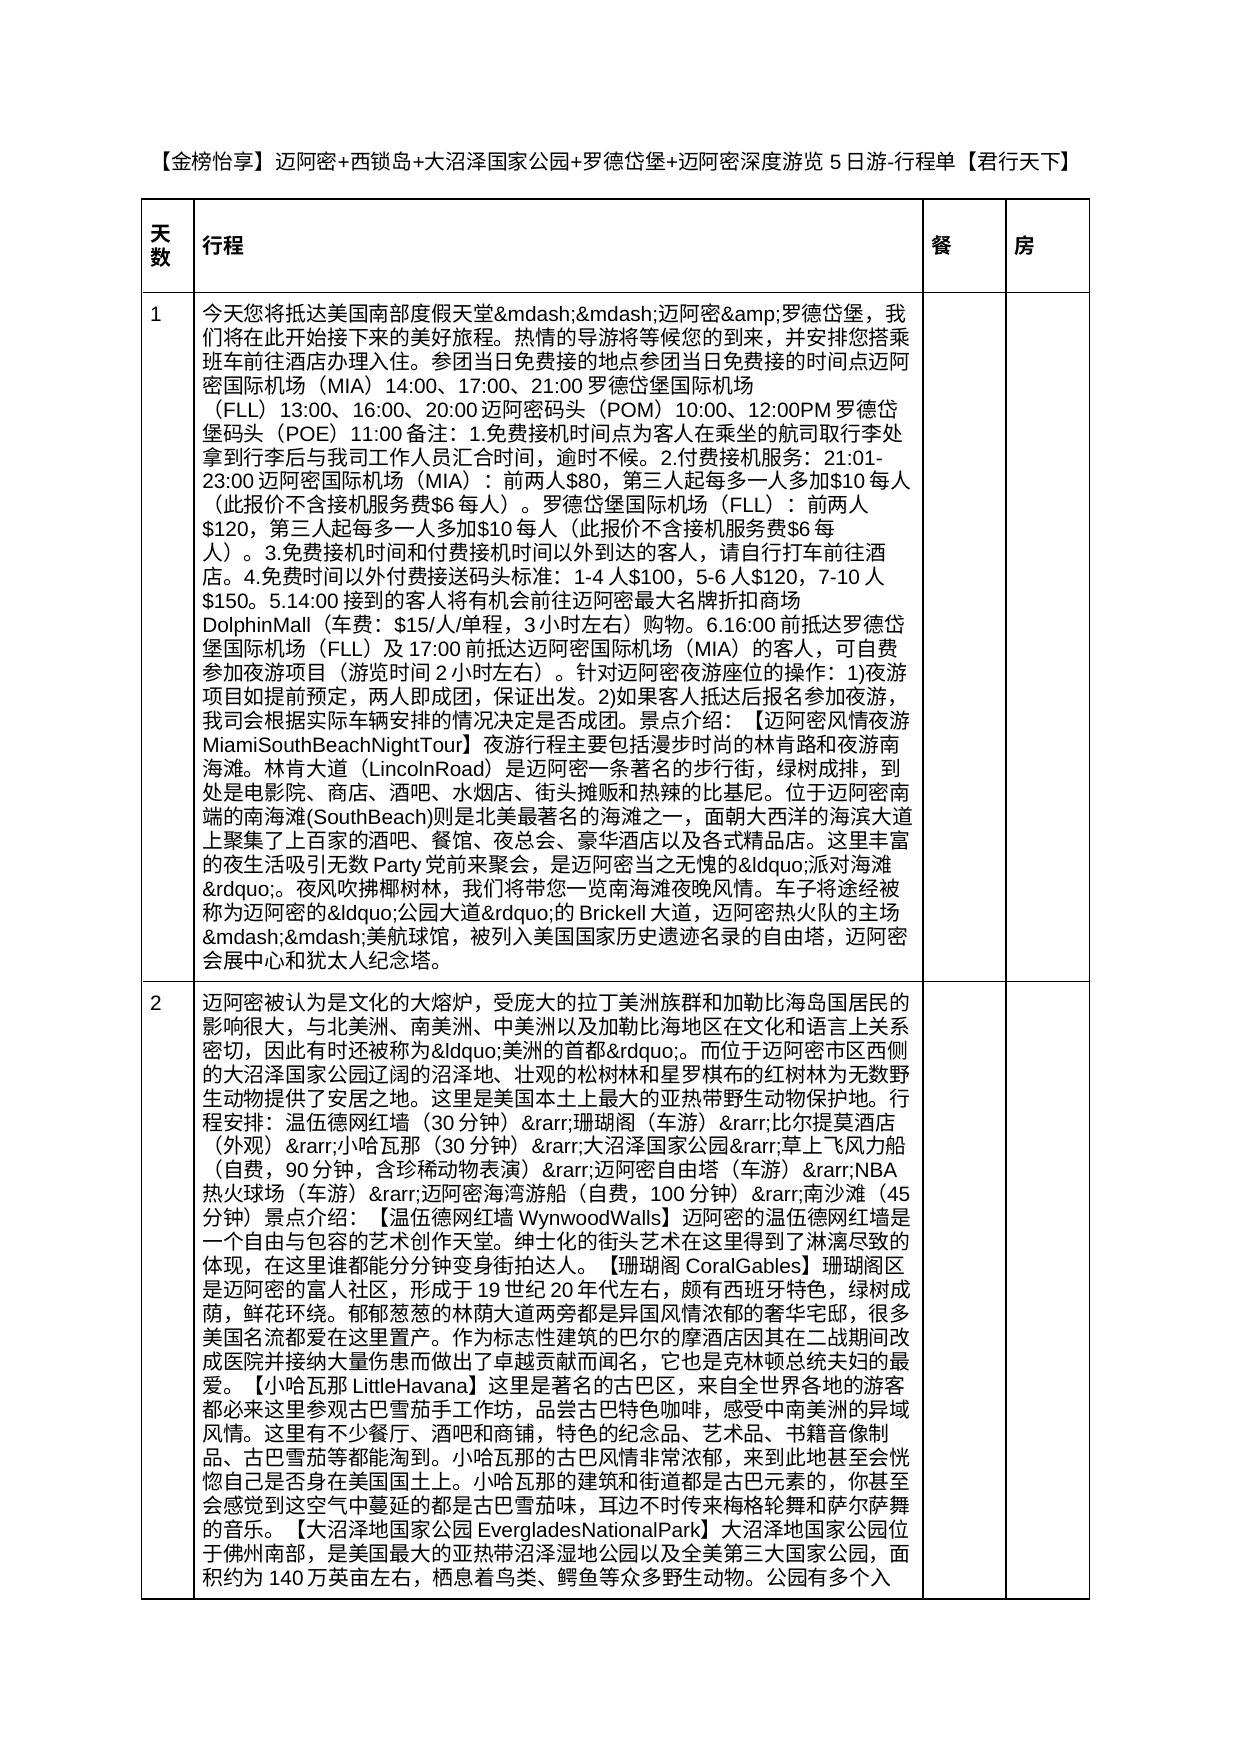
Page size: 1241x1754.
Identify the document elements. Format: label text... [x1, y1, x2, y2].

table_header 天数 [142, 200, 193, 292]
table_cell 1 [142, 293, 193, 981]
table_cell [1007, 982, 1089, 1598]
table_header 房 [1007, 200, 1089, 292]
table_header 餐 [924, 200, 1005, 292]
table_cell 今天您将抵达美国南部度假天堂&mdash;&mdash;迈阿密&amp;罗德岱堡，我们将在此开始接下来的美好旅程。热情的导游将等候您的到来，并安排您搭乘班车前往酒店办理入住。参团当日免费接的地点参团当日免费接的时间点迈阿密国际机场（MIA）14:00、17:00、21:00罗德岱堡国际机场（FLL）13:00、16:00、20:00迈阿密码头（POM）10:00、12:00PM罗德岱堡码头（POE）11:00备注：1.免费接机时间点为客人在乘坐的航司取行李处拿到行李后与我司工作人员汇合时间，逾时不候。2.付费接机服务：21:01-23:00迈阿密国际机场（MIA）：前两人$80，第三人起每多一人多加$10每人（此报价不含接机服务费$6每人）。罗德岱堡国际机场（FLL）：前两人$120，第三人起每多一人多加$10每人（此报价不含接机服务费$6每人）。3.免费接机时间和付费接机时间以外到达的客人，请自行打车前往酒店。4.免费时间以外付费接送码头标准：1-4人$100，5-6人$120，7-10人$150。5.14:00接到的客人将有机会前往迈阿密最大名牌折扣商场DolphinMall（车费：$15/人/单程，3小时左右）购物。6.16:00前抵达罗德岱堡国际机场（FLL）及17:00前抵达迈阿密国际机场（MIA）的客人，可自费参加夜游项目（游览时间2小时左右）。针对迈阿密夜游座位的操作：1)夜游项目如提前预定，两人即成团，保证出发。2)如果客人抵达后报名参加夜游，我司会根据实际车辆安排的情况决定是否成团。景点介绍：【迈阿密风情夜游MiamiSouthBeachNightTour】夜游行程主要包括漫步时尚的林肯路和夜游南海滩。林肯大道（LincolnRoad）是迈阿密一条著名的步行街，绿树成排，到处是电影院、商店、酒吧、水烟店、街头摊贩和热辣的比基尼。位于迈阿密南端的南海滩(SouthBeach)则是北美最著名的海滩之一，面朝大西洋的海滨大道上聚集了上百家的酒吧、餐馆、夜总会、豪华酒店以及各式精品店。这里丰富的夜生活吸引无数Party党前来聚会，是迈阿密当之无愧的&ldquo;派对海滩&rdquo;。夜风吹拂椰树林，我们将带您一览南海滩夜晚风情。车子将途经被称为迈阿密的&ldquo;公园大道&rdquo;的Brickell大道，迈阿密热火队的主场&mdash;&mdash;美航球馆，被列入美国国家历史遗迹名录的自由塔，迈阿密会展中心和犹太人纪念塔。 [195, 293, 922, 981]
table_cell [924, 982, 1005, 1598]
table_cell [1007, 293, 1089, 981]
table_header 行程 [195, 200, 922, 292]
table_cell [195, 982, 922, 1598]
table_cell 2 [142, 982, 193, 1598]
table_cell [924, 293, 1005, 981]
text 【金榜怡享】迈阿密+西锁岛+大沼泽国家公园+罗德岱堡+迈阿密深度游览 5日游-行程单【君行天下】 [150, 150, 1090, 174]
